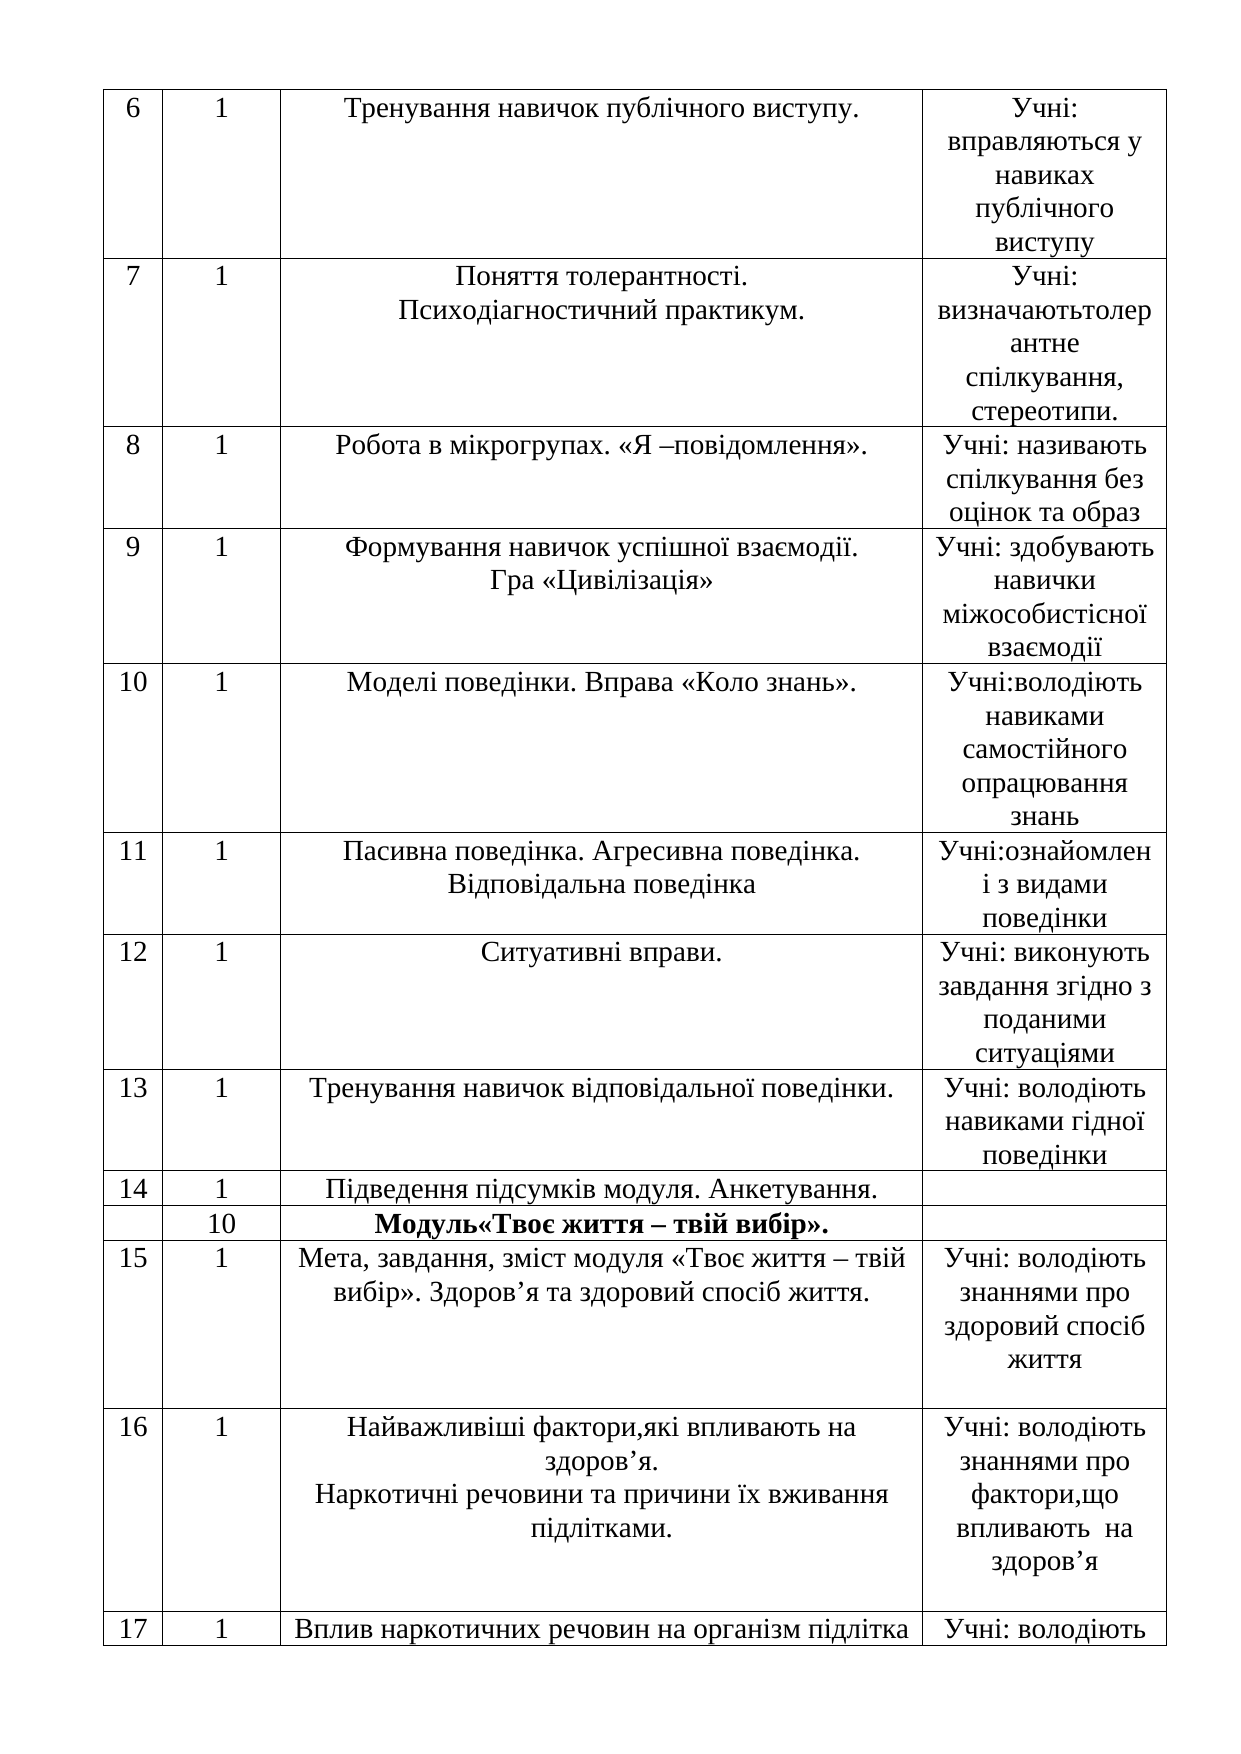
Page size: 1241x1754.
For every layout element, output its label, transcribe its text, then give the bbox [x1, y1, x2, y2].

table_cell Учні:володіють навиками самостійного опрацювання знань [923, 664, 1166, 832]
table_cell Учні: визначаютьтолерантне спілкування, стереотипи. [923, 259, 1166, 426]
table_cell Ситуативні вправи. [281, 935, 922, 1069]
table_cell Найважливіші фактори,які впливають на здоров’я. Наркотичні речовини та причини їх вживання підлітками. [281, 1409, 922, 1611]
table_cell [923, 1206, 1166, 1239]
table_cell [104, 1206, 162, 1239]
table_cell 15 [104, 1241, 162, 1408]
table_cell Тренування навичок публічного виступу. [281, 90, 922, 257]
table_cell 8 [104, 427, 162, 528]
table_cell 13 [104, 1070, 162, 1170]
table_cell 1 [163, 529, 280, 663]
table_cell Тренування навичок відповідальної поведінки. [281, 1070, 922, 1170]
table_cell 6 [104, 90, 162, 257]
table_cell Поняття толерантності. Психодіагностичний практикум. [281, 259, 922, 426]
table_cell Підведення підсумків модуля. Анкетування. [281, 1171, 922, 1205]
table_cell Мета, завдання, зміст модуля «Твоє життя – твій вибір». Здоров’я та здоровий спосіб життя. [281, 1241, 922, 1408]
table_cell 7 [104, 259, 162, 426]
table_cell Учні:ознайомлені з видами поведінки [923, 833, 1166, 933]
table_cell Пасивна поведінка. Агресивна поведінка. Відповідальна поведінка [281, 833, 922, 933]
table_cell Учні: називають спілкування без оцінок та образ [923, 427, 1166, 528]
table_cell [281, 1612, 922, 1645]
table_cell 1 [163, 935, 280, 1069]
table_cell 1 [163, 1070, 280, 1170]
table_cell Формування навичок успішної взаємодії. Гра «Цивілізація» [281, 529, 922, 663]
table_cell [923, 1171, 1166, 1205]
table_cell 14 [104, 1171, 162, 1205]
table_cell 1 [163, 1409, 280, 1611]
table_cell 1 [163, 833, 280, 933]
table_cell 11 [104, 833, 162, 933]
table_cell 9 [104, 529, 162, 663]
table_cell 1 [163, 259, 280, 426]
table_cell Модуль«Твоє життя – твій вибір». [281, 1206, 922, 1239]
table_cell 10 [163, 1206, 280, 1239]
table_cell 1 [163, 1241, 280, 1408]
table_cell 12 [104, 935, 162, 1069]
table_cell 17 [104, 1612, 162, 1645]
table_cell Учні: здобувають навички міжособистісної взаємодії [923, 529, 1166, 663]
table_cell 1 [163, 664, 280, 832]
table_cell Учні: володіють знаннями про фактори,що впливають на здоров’я [923, 1409, 1166, 1611]
table_cell 1 [163, 1171, 280, 1205]
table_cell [923, 1612, 1166, 1645]
table_cell Учні: виконують завдання згідно з поданими ситуаціями [923, 935, 1166, 1069]
table_cell 1 [163, 427, 280, 528]
table_cell 1 [163, 1612, 280, 1645]
table_cell Учні: володіють знаннями про здоровий спосіб життя [923, 1241, 1166, 1408]
table_cell Робота в мікрогрупах. «Я –повідомлення». [281, 427, 922, 528]
table_cell Моделі поведінки. Вправа «Коло знань». [281, 664, 922, 832]
table_cell 1 [163, 90, 280, 257]
table_cell Учні: вправляються у навиках публічного виступу [923, 90, 1166, 257]
table_cell 10 [104, 664, 162, 832]
table_cell Учні: володіють навиками гідної поведінки [923, 1070, 1166, 1170]
table_cell 16 [104, 1409, 162, 1611]
